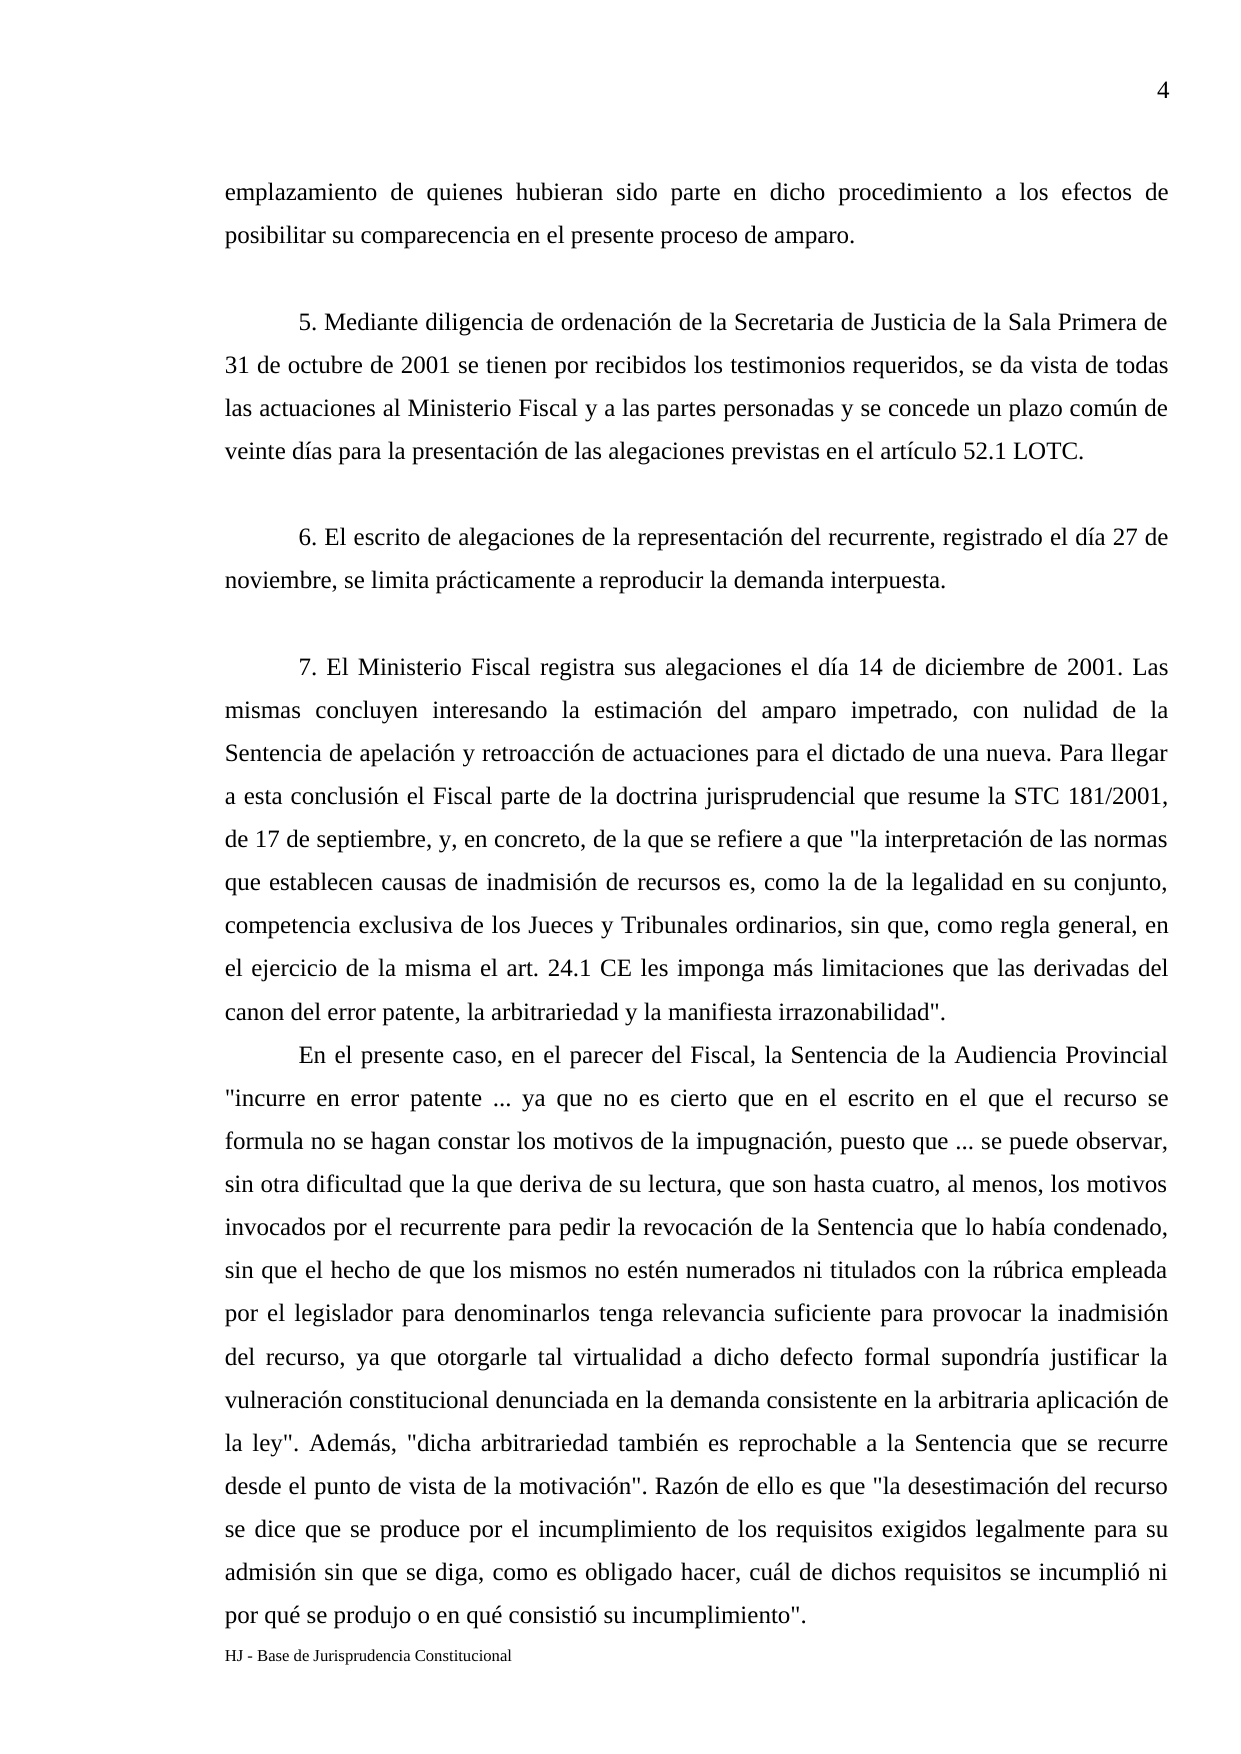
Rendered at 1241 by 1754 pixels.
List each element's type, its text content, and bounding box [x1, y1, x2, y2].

text 6. El escrito de alegaciones de la representación del recurrente, registrado el día 27 de noviembre, se limita prácticamente a reproducir la demanda interpuesta. [224, 522, 1169, 594]
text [224, 177, 1169, 249]
text En el presente caso, en el parecer del Fiscal, la Sentencia de la Audiencia Provincial "incurre en error patente ... ya que no es cierto que en el escrito en el que el recurso se formula no se hagan constar los motivos de la impugnación, puesto que ... se puede observar, sin otra dificultad que la que deriva de su lectura, que son hasta cuatro, al menos, los motivos invocados por el recurrente para pedir la revocación de la Sentencia que lo había condenado, sin que el hecho de que los mismos no estén numerados ni titulados con la rúbrica empleada por el legislador para denominarlos tenga relevancia suficiente para provocar la inadmisión del recurso, ya que otorgarle tal virtualidad a dicho defecto formal supondría justificar la vulneración constitucional denunciada en la demanda consistente en la arbitraria aplicación de la ley". Además, "dicha arbitrariedad también es reprochable a la Sentencia que se recurre desde el punto de vista de la motivación". Razón de ello es que "la desestimación del recurso se dice que se produce por el incumplimiento de los requisitos exigidos legalmente para su admisión sin que se diga, como es obligado hacer, cuál de dichos requisitos se incumplió ni por qué se produjo o en qué consistió su incumplimiento". [224, 1040, 1169, 1629]
text 5. Mediante diligencia de ordenación de la Secretaria de Justicia de la Sala Primera de 31 de octubre de 2001 se tienen por recibidos los testimonios requeridos, se da vista de todas las actuaciones al Ministerio Fiscal y a las partes personadas y se concede un plazo común de veinte días para la presentación de las alegaciones previstas en el artículo 52.1 LOTC. [224, 307, 1169, 465]
text 7. El Ministerio Fiscal registra sus alegaciones el día 14 de diciembre de 2001. Las mismas concluyen interesando la estimación del amparo impetrado, con nulidad de la Sentencia de apelación y retroacción de actuaciones para el dictado de una nueva. Para llegar a esta conclusión el Fiscal parte de la doctrina jurisprudencial que resume la STC 181/2001, de 17 de septiembre, y, en concreto, de la que se refiere a que "la interpretación de las normas que establecen causas de inadmisión de recursos es, como la de la legalidad en su conjunto, competencia exclusiva de los Jueces y Tribunales ordinarios, sin que, como regla general, en el ejercicio de la misma el art. 24.1 CE les imponga más limitaciones que las derivadas del canon del error patente, la arbitrariedad y la manifiesta irrazonabilidad". [224, 652, 1169, 1025]
